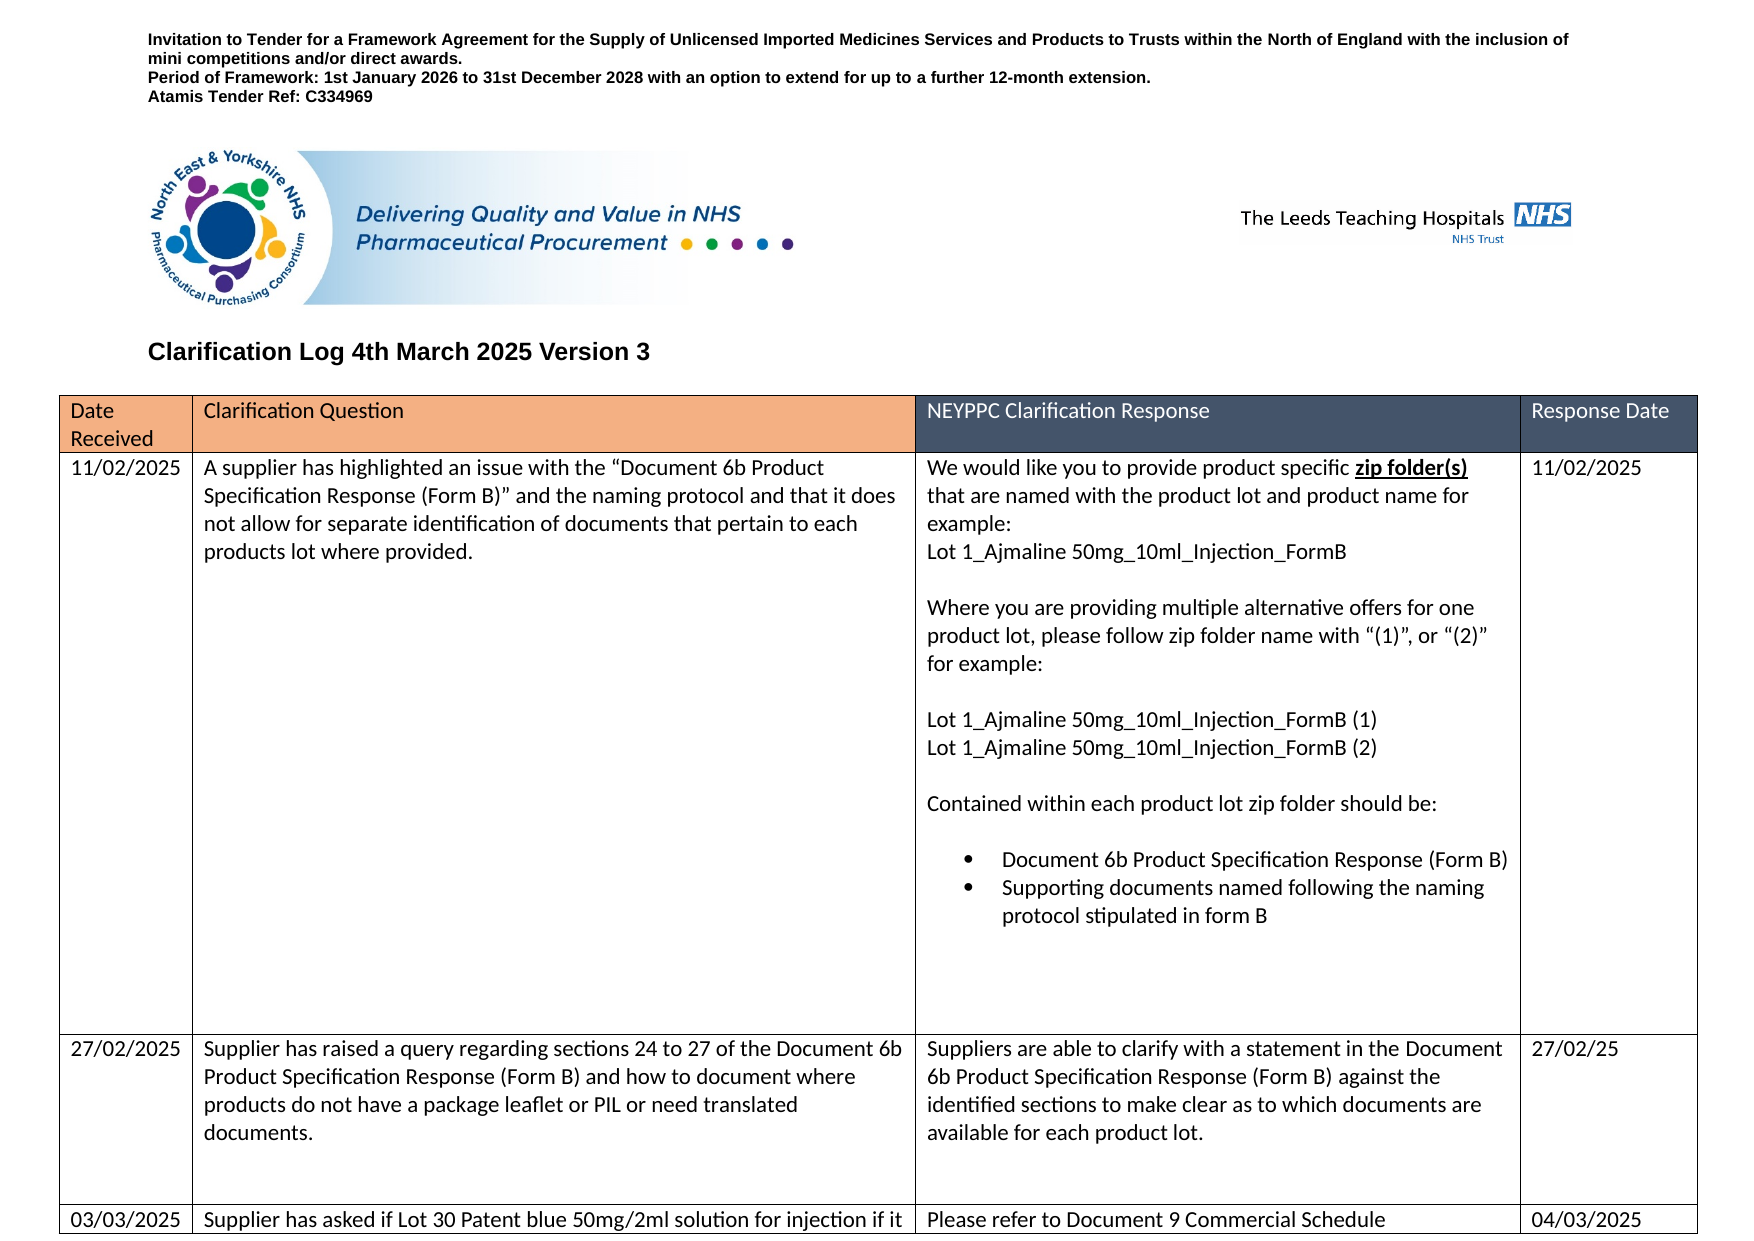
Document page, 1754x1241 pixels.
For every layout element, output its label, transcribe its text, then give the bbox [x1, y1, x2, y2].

table_cell 27/02/25 [1521, 1035, 1697, 1204]
table_cell We would like you to provide product specific zip folder(s) that are named with the product lot and product name for example: Lot 1_Ajmaline 50mg_10ml_Injection_FormB Where you are providing multiple alternative offers for one product lot, please follow zip folder name with “(1)”, or “(2)” for example: Lot 1_Ajmaline 50mg_10ml_Injection_FormB (1) Lot 1_Ajmaline 50mg_10ml_Injection_FormB (2) Contained within each product lot zip folder should be: Document 6b Product Specification Response (Form B) Supporting documents named following the naming protocol stipulated in form B [916, 453, 1520, 1033]
table_header Date Received [60, 396, 192, 452]
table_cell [916, 1205, 1520, 1233]
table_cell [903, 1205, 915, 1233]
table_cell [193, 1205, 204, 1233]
table_cell Supplier has raised a query regarding sections 24 to 27 of the Document 6b Product Specification Response (Form B) and how to document where products do not have a package leaflet or PIL or need translated documents. [193, 1035, 915, 1204]
picture [147, 147, 870, 309]
table_cell 11/02/2025 [60, 453, 192, 1033]
table_cell 11/02/2025 [1521, 453, 1697, 1033]
picture [1238, 200, 1573, 245]
table_header Clarification Question [193, 396, 915, 452]
text Clarification Log 4th March 2025 Version 3 [148, 337, 1606, 366]
table_header Response Date [1521, 396, 1697, 452]
table_cell 04/03/2025 [1521, 1205, 1697, 1233]
table_cell Suppliers are able to clarify with a statement in the Document 6b Product Specification Response (Form B) against the identified sections to make clear as to which documents are available for each product lot. [916, 1035, 1520, 1204]
table_cell A supplier has highlighted an issue with the “Document 6b Product Specification Response (Form B)” and the naming protocol and that it does not allow for separate identification of documents that pertain to each products lot where provided. [193, 453, 915, 1033]
table_cell 03/03/2025 [60, 1205, 192, 1233]
table_cell 27/02/2025 [60, 1035, 192, 1204]
table_header NEYPPC Clarification Response [916, 396, 1520, 452]
